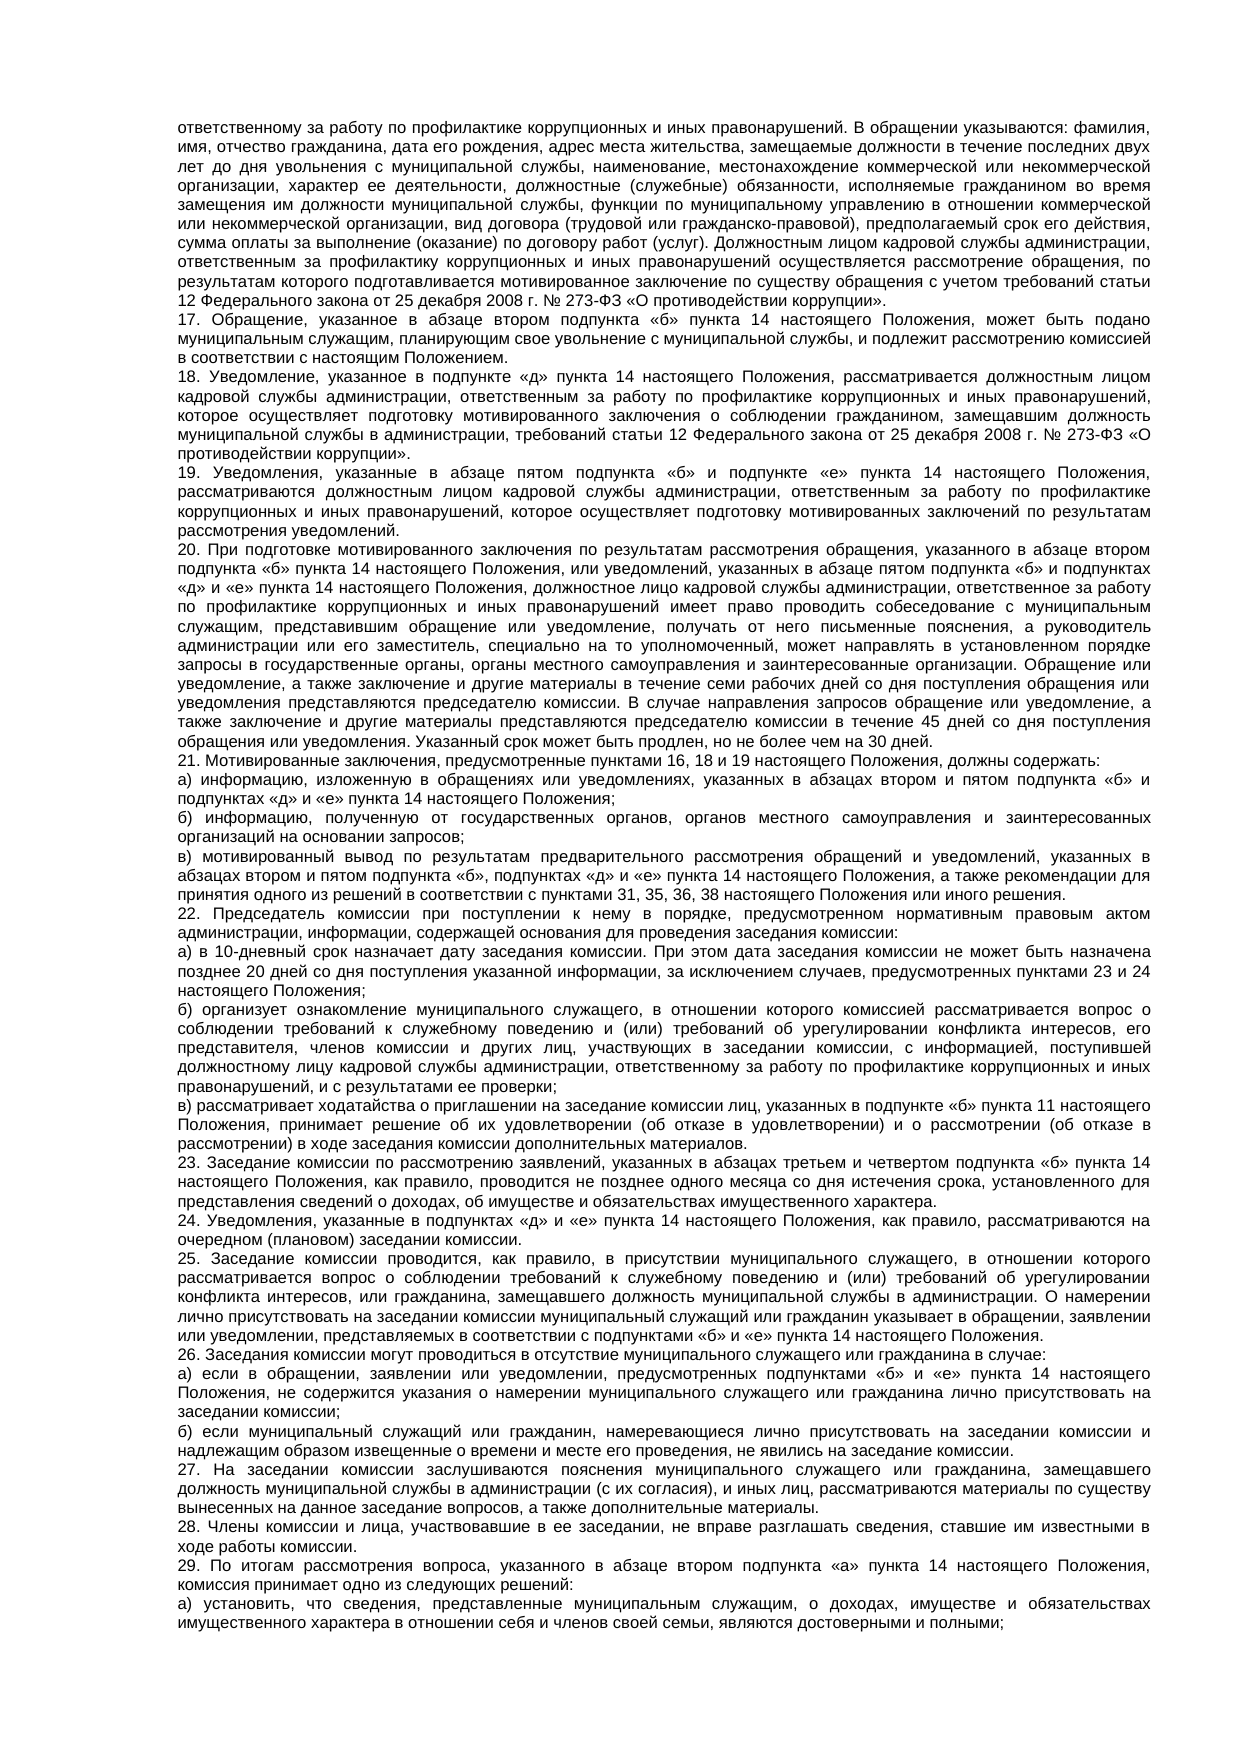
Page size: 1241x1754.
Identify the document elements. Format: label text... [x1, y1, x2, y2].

text 17. Обращение, указанное в абзаце втором подпункта «б» пункта 14 настоящего Положения, может быть подано муниципальным служащим, планирующим свое увольнение с муниципальной службы, и подлежит рассмотрению комиссией в соответствии с настоящим Положением. [177, 310, 1152, 367]
text 22. Председатель комиссии при поступлении к нему в порядке, предусмотренном нормативным правовым актом администрации, информации, содержащей основания для проведения заседания комиссии: [177, 904, 1152, 942]
text 24. Уведомления, указанные в подпунктах «д» и «е» пункта 14 настоящего Положения, как правило, рассматриваются на очередном (плановом) заседании комиссии. [177, 1211, 1152, 1249]
text 28. Члены комиссии и лица, участвовавшие в ее заседании, не вправе разглашать сведения, ставшие им известными в ходе работы комиссии. [177, 1517, 1152, 1556]
text 25. Заседание комиссии проводится, как правило, в присутствии муниципального служащего, в отношении которого рассматривается вопрос о соблюдении требований к служебному поведению и (или) требований об урегулировании конфликта интересов, или гражданина, замещавшего должность муниципальной службы в администрации. О намерении лично присутствовать на заседании комиссии муниципальный служащий или гражданин указывает в обращении, заявлении или уведомлении, представляемых в соответствии с подпунктами «б» и «е» пункта 14 настоящего Положения. [177, 1249, 1152, 1345]
text 20. При подготовке мотивированного заключения по результатам рассмотрения обращения, указанного в абзаце втором подпункта «б» пункта 14 настоящего Положения, или уведомлений, указанных в абзаце пятом подпункта «б» и подпунктах «д» и «е» пункта 14 настоящего Положения, должностное лицо кадровой службы администрации, ответственное за работу по профилактике коррупционных и иных правонарушений имеет право проводить собеседование с муниципальным служащим, представившим обращение или уведомление, получать от него письменные пояснения, а руководитель администрации или его заместитель, специально на то уполномоченный, может направлять в установленном порядке запросы в государственные органы, органы местного самоуправления и заинтересованные организации. Обращение или уведомление, а также заключение и другие материалы в течение семи рабочих дней со дня поступления обращения или уведомления представляются председателю комиссии. В случае направления запросов обращение или уведомление, а также заключение и другие материалы представляются председателю комиссии в течение 45 дней со дня поступления обращения или уведомления. Указанный срок может быть продлен, но не более чем на 30 дней. [177, 540, 1152, 751]
text а) в 10-дневный срок назначает дату заседания комиссии. При этом дата заседания комиссии не может быть назначена позднее 20 дней со дня поступления указанной информации, за исключением случаев, предусмотренных пунктами 23 и 24 настоящего Положения; [177, 942, 1152, 1000]
text в) рассматривает ходатайства о приглашении на заседание комиссии лиц, указанных в подпункте «б» пункта 11 настоящего Положения, принимает решение об их удовлетворении (об отказе в удовлетворении) и о рассмотрении (об отказе в рассмотрении) в ходе заседания комиссии дополнительных материалов. [177, 1096, 1152, 1153]
text 27. На заседании комиссии заслушиваются пояснения муниципального служащего или гражданина, замещавшего должность муниципальной службы в администрации (с их согласия), и иных лиц, рассматриваются материалы по существу вынесенных на данное заседание вопросов, а также дополнительные материалы. [177, 1460, 1152, 1517]
text б) если муниципальный служащий или гражданин, намеревающиеся лично присутствовать на заседании комиссии и надлежащим образом извещенные о времени и месте его проведения, не явились на заседание комиссии. [177, 1421, 1152, 1460]
text в) мотивированный вывод по результатам предварительного рассмотрения обращений и уведомлений, указанных в абзацах втором и пятом подпункта «б», подпунктах «д» и «е» пункта 14 настоящего Положения, а также рекомендации для принятия одного из решений в соответствии с пунктами 31, 35, 36, 38 настоящего Положения или иного решения. [177, 846, 1152, 904]
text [177, 118, 1152, 310]
text а) если в обращении, заявлении или уведомлении, предусмотренных подпунктами «б» и «е» пункта 14 настоящего Положения, не содержится указания о намерении муниципального служащего или гражданина лично присутствовать на заседании комиссии; [177, 1364, 1152, 1421]
text б) информацию, полученную от государственных органов, органов местного самоуправления и заинтересованных организаций на основании запросов; [177, 808, 1152, 846]
text 29. По итогам рассмотрения вопроса, указанного в абзаце втором подпункта «а» пункта 14 настоящего Положения, комиссия принимает одно из следующих решений: [177, 1556, 1152, 1594]
text а) информацию, изложенную в обращениях или уведомлениях, указанных в абзацах втором и пятом подпункта «б» и подпунктах «д» и «е» пункта 14 настоящего Положения; [177, 770, 1152, 808]
text 23. Заседание комиссии по рассмотрению заявлений, указанных в абзацах третьем и четвертом подпункта «б» пункта 14 настоящего Положения, как правило, проводится не позднее одного месяца со дня истечения срока, установленного для представления сведений о доходах, об имуществе и обязательствах имущественного характера. [177, 1153, 1152, 1211]
text 19. Уведомления, указанные в абзаце пятом подпункта «б» и подпункте «е» пункта 14 настоящего Положения, рассматриваются должностным лицом кадровой службы администрации, ответственным за работу по профилактике коррупционных и иных правонарушений, которое осуществляет подготовку мотивированных заключений по результатам рассмотрения уведомлений. [177, 463, 1152, 540]
text а) установить, что сведения, представленные муниципальным служащим, о доходах, имуществе и обязательствах имущественного характера в отношении себя и членов своей семьи, являются достоверными и полными; [177, 1594, 1152, 1632]
text 26. Заседания комиссии могут проводиться в отсутствие муниципального служащего или гражданина в случае: [177, 1345, 1152, 1364]
text 21. Мотивированные заключения, предусмотренные пунктами 16, 18 и 19 настоящего Положения, должны содержать: [177, 751, 1152, 770]
text 18. Уведомление, указанное в подпункте «д» пункта 14 настоящего Положения, рассматривается должностным лицом кадровой службы администрации, ответственным за работу по профилактике коррупционных и иных правонарушений, которое осуществляет подготовку мотивированного заключения о соблюдении гражданином, замещавшим должность муниципальной службы в администрации, требований статьи 12 Федерального закона от 25 декабря 2008 г. № 273-ФЗ «О противодействии коррупции». [177, 367, 1152, 463]
text б) организует ознакомление муниципального служащего, в отношении которого комиссией рассматривается вопрос о соблюдении требований к служебному поведению и (или) требований об урегулировании конфликта интересов, его представителя, членов комиссии и других лиц, участвующих в заседании комиссии, с информацией, поступившей должностному лицу кадровой службы администрации, ответственному за работу по профилактике коррупционных и иных правонарушений, и с результатами ее проверки; [177, 1000, 1152, 1096]
